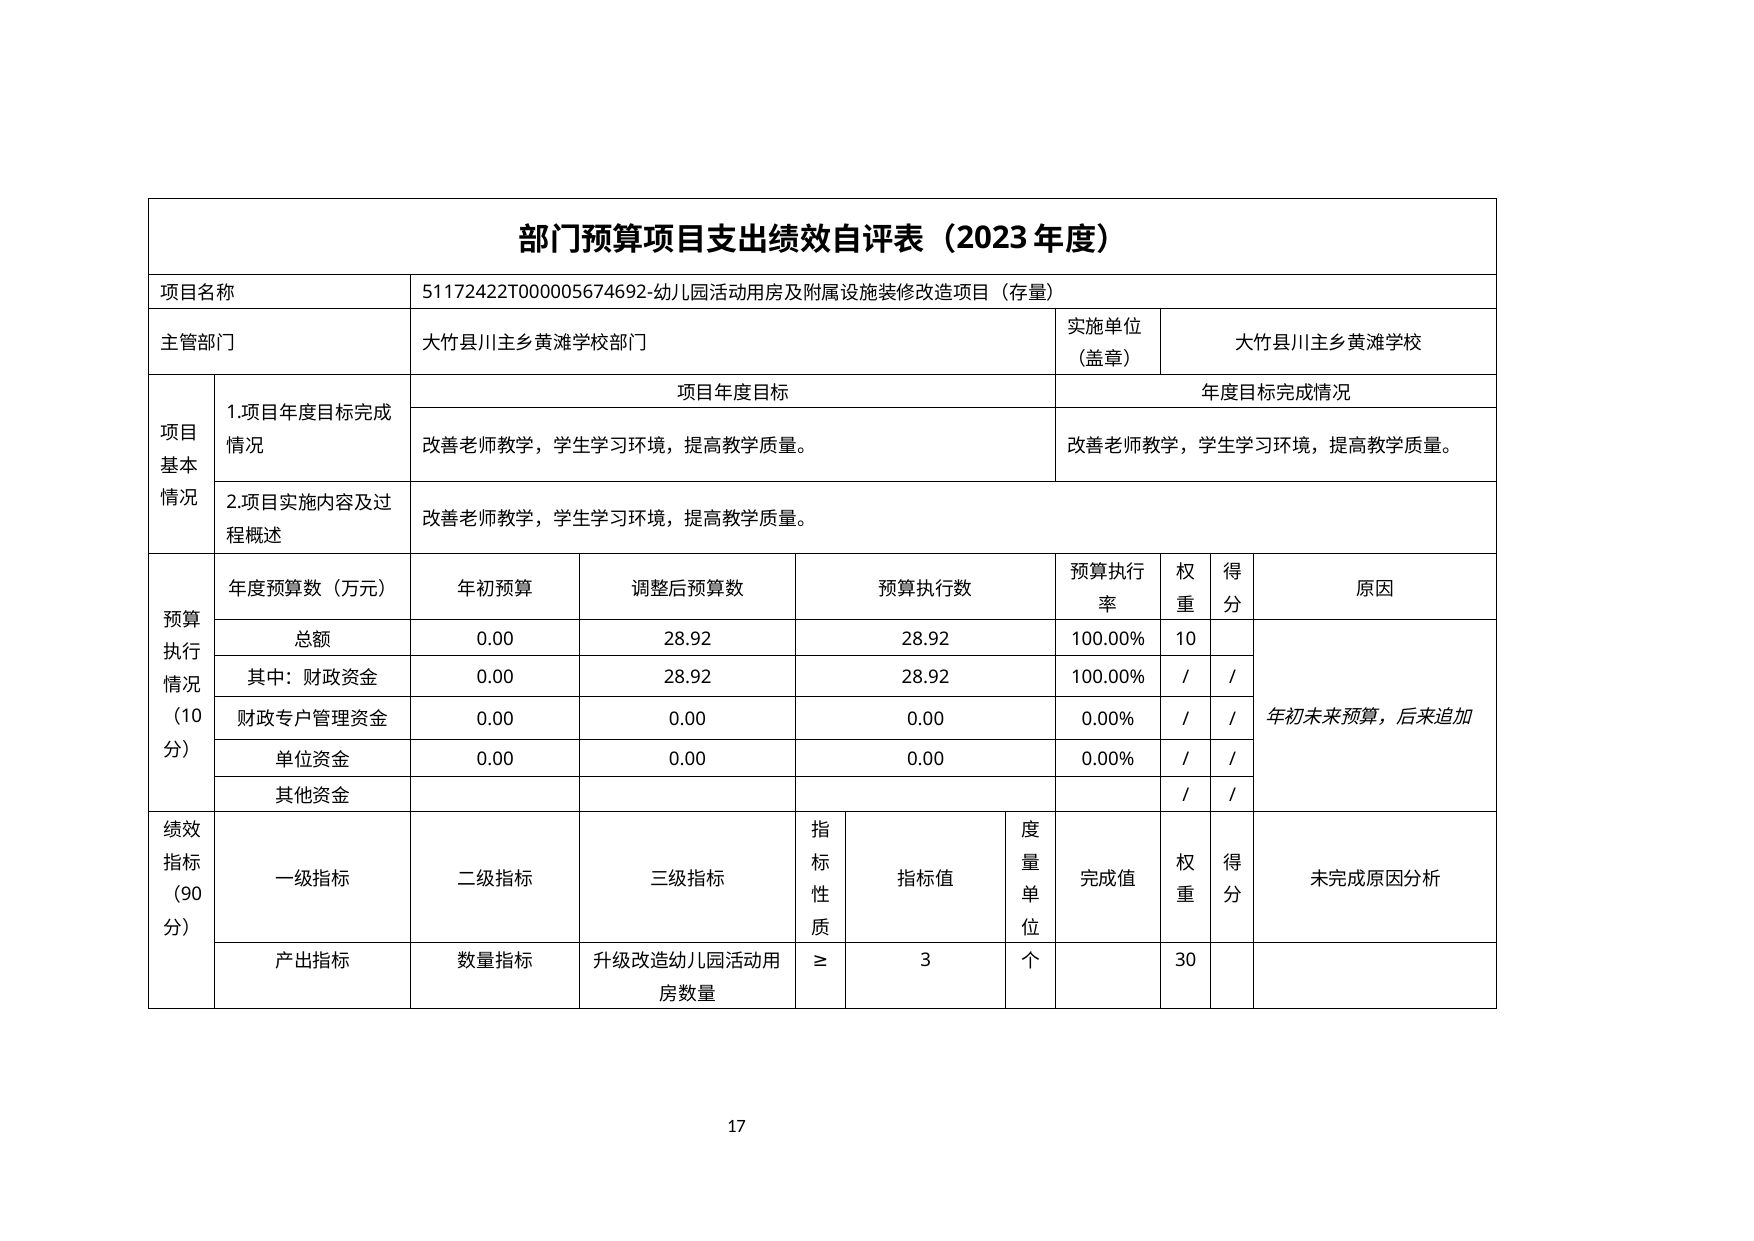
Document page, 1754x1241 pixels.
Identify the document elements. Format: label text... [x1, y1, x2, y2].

table_cell 28.92 [796, 620, 1055, 655]
table_cell 得分 [1211, 554, 1253, 619]
table_cell 其他资金 [215, 777, 410, 811]
table_cell 完成值 [1056, 812, 1160, 942]
table_cell 指标值 [846, 812, 1005, 942]
table_cell / [1211, 697, 1253, 738]
table_cell 年度目标完成情况 [1056, 375, 1496, 407]
table_cell 财政专户管理资金 [215, 697, 410, 738]
table_cell 100.00% [1056, 620, 1160, 655]
table_cell 度量单位 [1006, 812, 1055, 942]
table_cell 28.92 [796, 656, 1055, 696]
table_cell 51172422T000005674692-幼儿园活动用房及附属设施装修改造项目（存量） [411, 275, 1496, 308]
table_cell / [1161, 777, 1210, 811]
table_cell 改善老师教学，学生学习环境，提高教学质量。 [1056, 408, 1496, 481]
table_cell 项目年度目标 [411, 375, 1055, 407]
table_cell 原因 [1254, 554, 1496, 619]
table_cell [796, 777, 1055, 811]
table_cell 年初预算 [411, 554, 579, 619]
table_cell 年初未来预算，后来追加 [1254, 620, 1496, 811]
table_cell [1211, 943, 1253, 1008]
table_cell 三级指标 [580, 812, 795, 942]
table_cell 1.项目年度目标完成情况 [215, 375, 410, 481]
table_cell 项目基本情况 [149, 375, 214, 553]
table_cell 2.项目实施内容及过程概述 [215, 482, 410, 553]
table_cell 年度预算数（万元） [215, 554, 410, 619]
table_cell 改善老师教学，学生学习环境，提高教学质量。 [411, 482, 1496, 553]
table_cell 调整后预算数 [580, 554, 795, 619]
table_cell / [1211, 656, 1253, 696]
table_cell 0.00 [411, 656, 579, 696]
table_cell 实施单位 （盖章） [1056, 309, 1160, 374]
table_cell / [1211, 777, 1253, 811]
table_cell 得分 [1211, 812, 1253, 942]
table_cell 一级指标 [215, 812, 410, 942]
table_cell 总额 [215, 620, 410, 655]
table_cell ≥ [796, 943, 845, 1008]
table_cell 升级改造幼儿园活动用房数量 [580, 943, 795, 1008]
table_cell / [1211, 740, 1253, 776]
table_cell 0.00 [796, 697, 1055, 738]
table_cell 二级指标 [411, 812, 579, 942]
table_cell [1056, 943, 1160, 1008]
table_cell 0.00 [580, 697, 795, 738]
table_cell [1056, 777, 1160, 811]
table_cell 个 [1006, 943, 1055, 1008]
table_cell 0.00 [796, 740, 1055, 776]
table_cell 0.00 [411, 620, 579, 655]
table_cell 绩效指标（90分） [149, 812, 214, 1008]
table_cell 指标性质 [796, 812, 845, 942]
table_cell [580, 777, 795, 811]
table_cell 0.00 [411, 697, 579, 738]
table_cell 单位资金 [215, 740, 410, 776]
table_cell 预算执行数 [796, 554, 1055, 619]
table_cell 0.00% [1056, 740, 1160, 776]
table_cell 大竹县川主乡黄滩学校部门 [411, 309, 1055, 374]
table_cell 项目名称 [149, 275, 410, 308]
table_cell 0.00 [580, 740, 795, 776]
table_header 部门预算项目支出绩效自评表（2023年度） [149, 199, 1496, 274]
table_cell / [1161, 656, 1210, 696]
table_cell 大竹县川主乡黄滩学校 [1161, 309, 1496, 374]
table_cell / [1161, 697, 1210, 738]
table_cell 10 [1161, 620, 1210, 655]
table_cell 数量指标 [411, 943, 579, 1008]
table_cell 未完成原因分析 [1254, 812, 1496, 942]
table_cell 权重 [1161, 812, 1210, 942]
table_cell 改善老师教学，学生学习环境，提高教学质量。 [411, 408, 1055, 481]
table_cell 100.00% [1056, 656, 1160, 696]
table_cell 产出指标 [215, 943, 410, 1008]
table_cell 30 [1161, 943, 1210, 1008]
table_cell 3 [846, 943, 1005, 1008]
table_cell 权重 [1161, 554, 1210, 619]
table_cell / [1161, 740, 1210, 776]
table_cell [1254, 943, 1496, 1008]
table_cell 0.00 [411, 740, 579, 776]
table_cell 28.92 [580, 620, 795, 655]
table_cell 预算执行情况（10分） [149, 554, 214, 811]
table_cell [411, 777, 579, 811]
table_cell 28.92 [580, 656, 795, 696]
table_cell 其中：财政资金 [215, 656, 410, 696]
table_cell 预算执行率 [1056, 554, 1160, 619]
table_cell [1211, 620, 1253, 655]
table_cell 0.00% [1056, 697, 1160, 738]
table_cell 主管部门 [149, 309, 410, 374]
